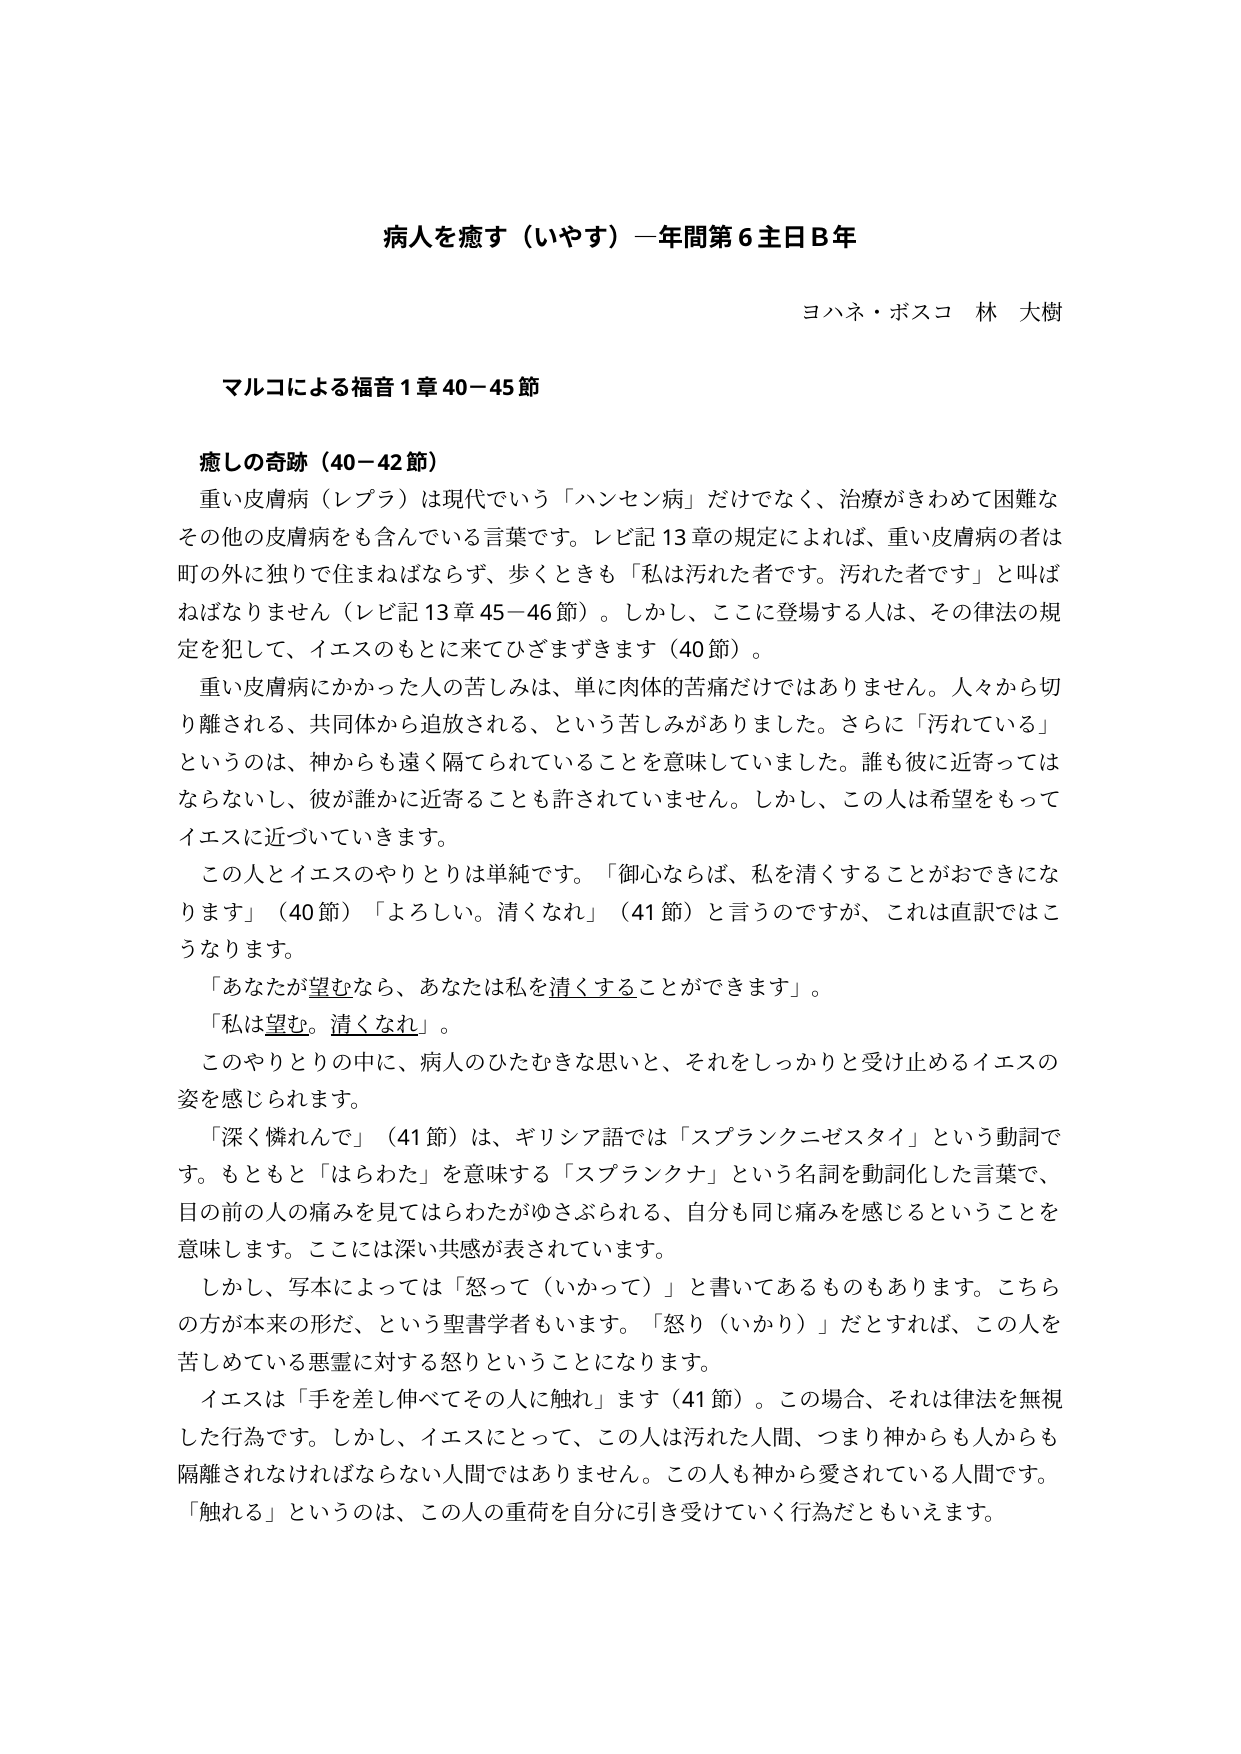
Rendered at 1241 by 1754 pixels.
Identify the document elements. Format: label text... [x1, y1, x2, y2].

text 「あなたが望むなら、あなたは私を清くすることができます」。 [177, 967, 1063, 1004]
text この人とイエスのやりとりは単純です。「御心ならば、私を清くすることがおできになります」（40節）「よろしい。清くなれ」（41節）と言うのですが、これは直訳ではこうなります。 [177, 854, 1063, 967]
text しかし、写本によっては「怒って（いかって）」と書いてあるものもあります。こちらの方が本来の形だ、という聖書学者もいます。「怒り（いかり）」だとすれば、この人を苦しめている悪霊に対する怒りということになります。 [177, 1267, 1063, 1379]
text イエスは「手を差し伸べてその人に触れ」ます（41節）。この場合、それは律法を無視した行為です。しかし、イエスにとって、この人は汚れた人間、つまり神からも人からも隔離されなければならない人間ではありません。この人も神から愛されている人間です。「触れる」というのは、この人の重荷を自分に引き受けていく行為だともいえます。 [177, 1379, 1063, 1529]
text 「私は望む。清くなれ」。 [177, 1004, 1063, 1042]
text 重い皮膚病にかかった人の苦しみは、単に肉体的苦痛だけではありません。人々から切り離される、共同体から追放される、という苦しみがありました。さらに「汚れている」というのは、神からも遠く隔てられていることを意味していました。誰も彼に近寄ってはならないし、彼が誰かに近寄ることも許されていません。しかし、この人は希望をもってイエスに近づいていきます。 [177, 667, 1063, 854]
text マルコによる福音1章40－45節 [177, 367, 1063, 404]
text 重い皮膚病（レプラ）は現代でいう「ハンセン病」だけでなく、治療がきわめて困難なその他の皮膚病をも含んでいる言葉です。レビ記13章の規定によれば、重い皮膚病の者は町の外に独りで住まねばならず、歩くときも「私は汚れた者です。汚れた者です」と叫ばねばなりません（レビ記13章45－46節）。しかし、ここに登場する人は、その律法の規定を犯して、イエスのもとに来てひざまずきます（40節）。 [177, 479, 1063, 667]
text 病人を癒す（いやす）―年間第6主日Ｂ年 [177, 217, 1063, 254]
text このやりとりの中に、病人のひたむきな思いと、それをしっかりと受け止めるイエスの姿を感じられます。 [177, 1042, 1063, 1117]
text 「深く憐れんで」（41節）は、ギリシア語では「スプランクニゼスタイ」という動詞です。もともと「はらわた」を意味する「スプランクナ」という名詞を動詞化した言葉で、目の前の人の痛みを見てはらわたがゆさぶられる、自分も同じ痛みを感じるということを意味します。ここには深い共感が表されています。 [177, 1117, 1063, 1267]
text ヨハネ・ボスコ 林 大樹 [177, 292, 1063, 329]
text 癒しの奇跡（40－42節） [177, 442, 1063, 479]
